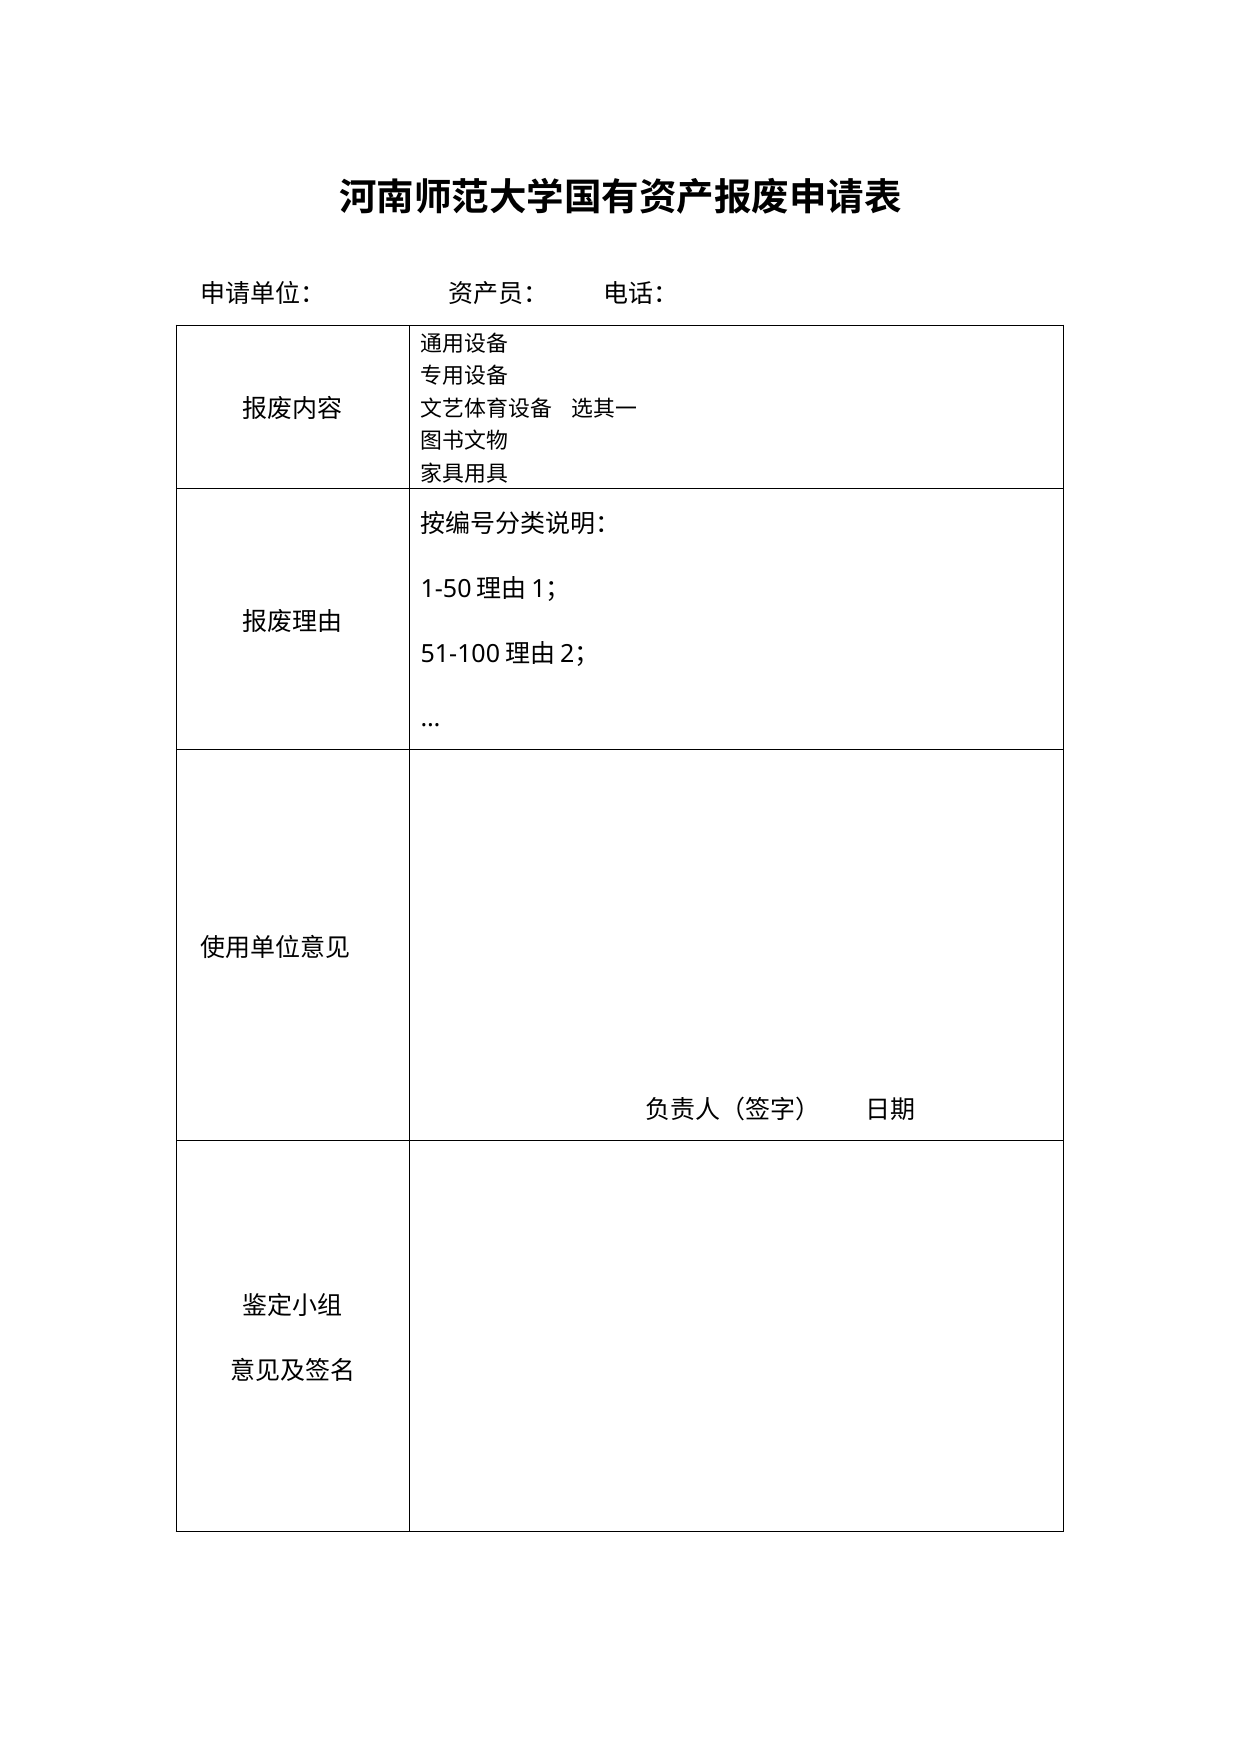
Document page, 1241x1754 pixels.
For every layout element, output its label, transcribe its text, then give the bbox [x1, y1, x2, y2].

text 河南师范大学国有资产报废申请表 [187, 162, 1053, 227]
table_cell 报废理由 [177, 489, 409, 749]
table_header 通用设备 专用设备 文艺体育设备 选其一 图书文物 家具用具 [410, 326, 1063, 488]
table_cell 按编号分类说明： 1-50理由1； 51-100理由2； … [410, 489, 1063, 749]
table_cell 使用单位意见 [177, 750, 409, 1140]
text 申请单位： 资产员： 电话： [187, 259, 1053, 324]
table_cell 负责人（签字） 日期 [410, 750, 1063, 1140]
table_cell 鉴定小组 意见及签名 [177, 1141, 409, 1531]
table_header 报废内容 [177, 326, 409, 488]
table_cell [410, 1141, 1063, 1531]
